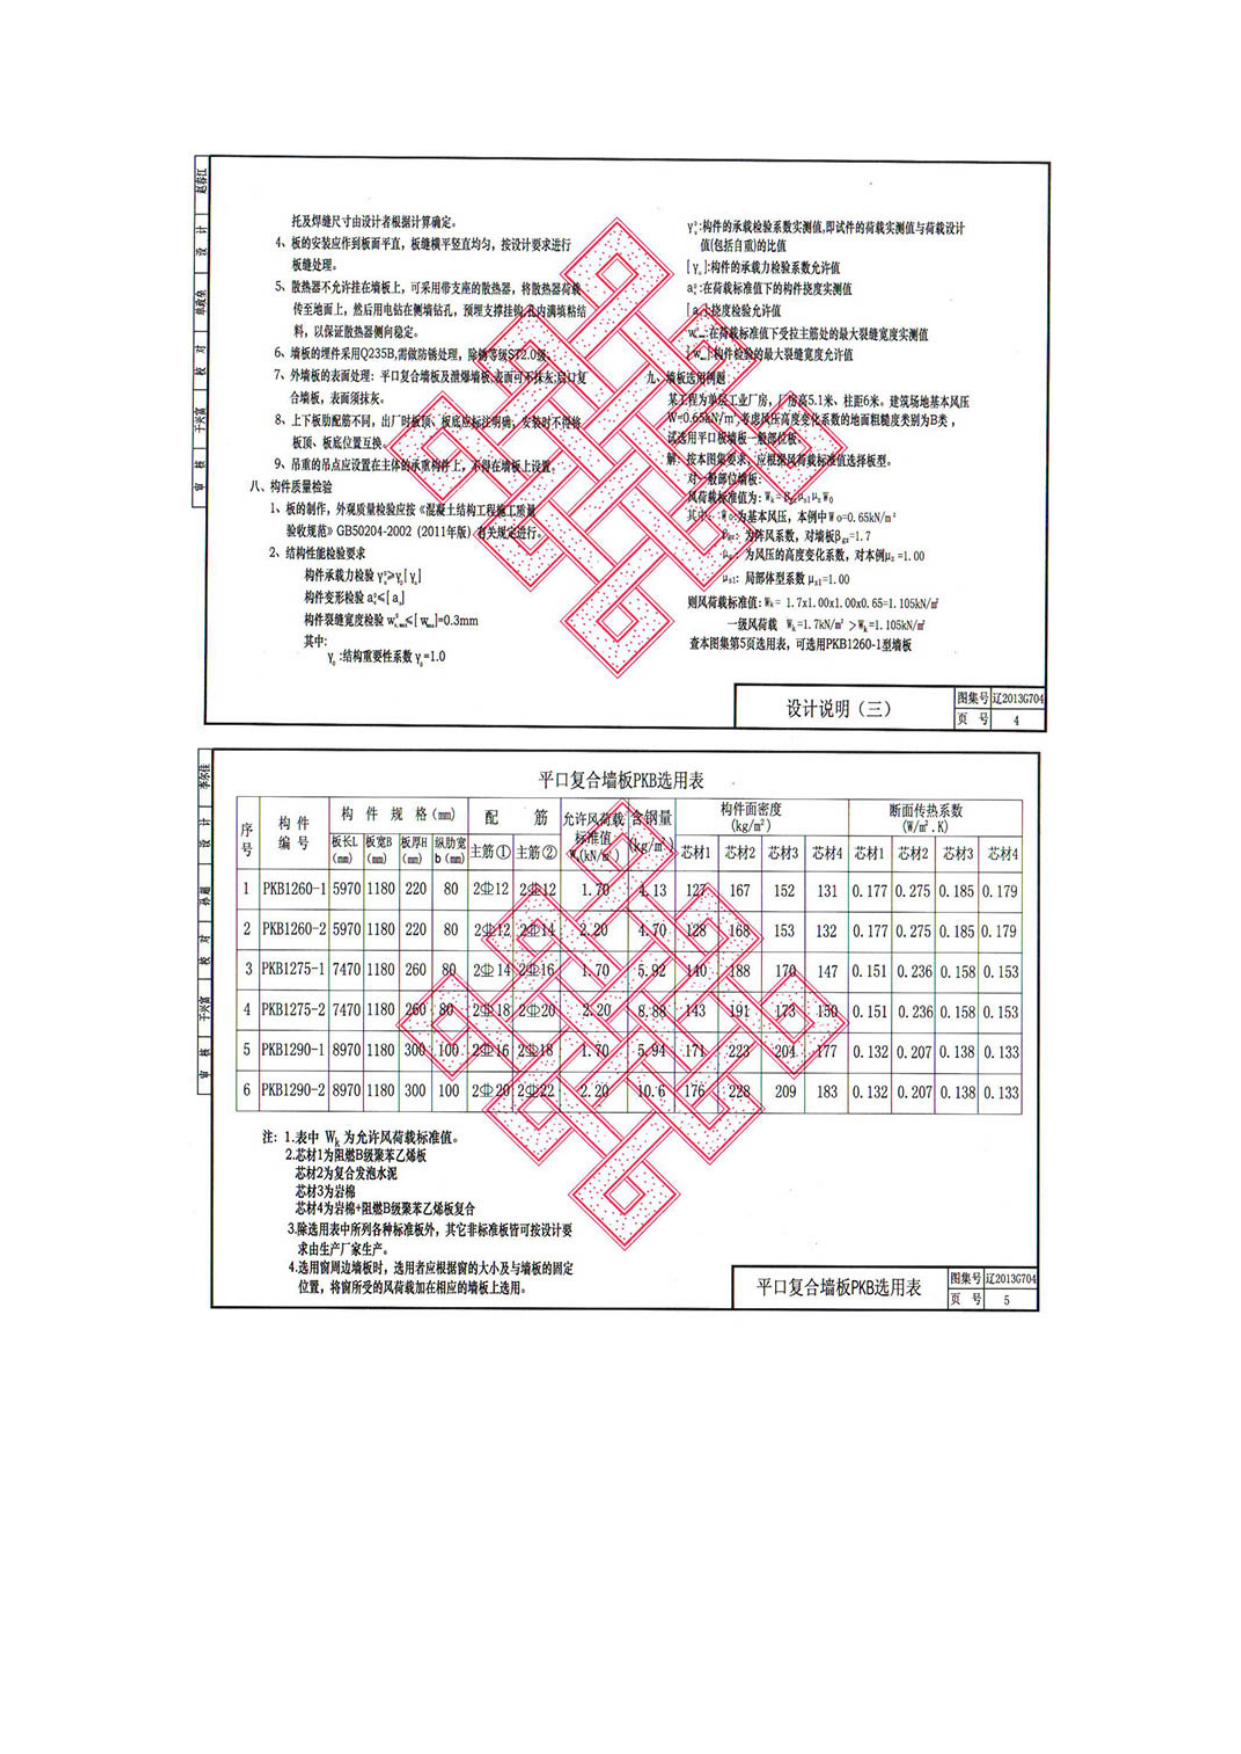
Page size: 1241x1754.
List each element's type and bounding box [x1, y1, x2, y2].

picture [187, 150, 1053, 1329]
